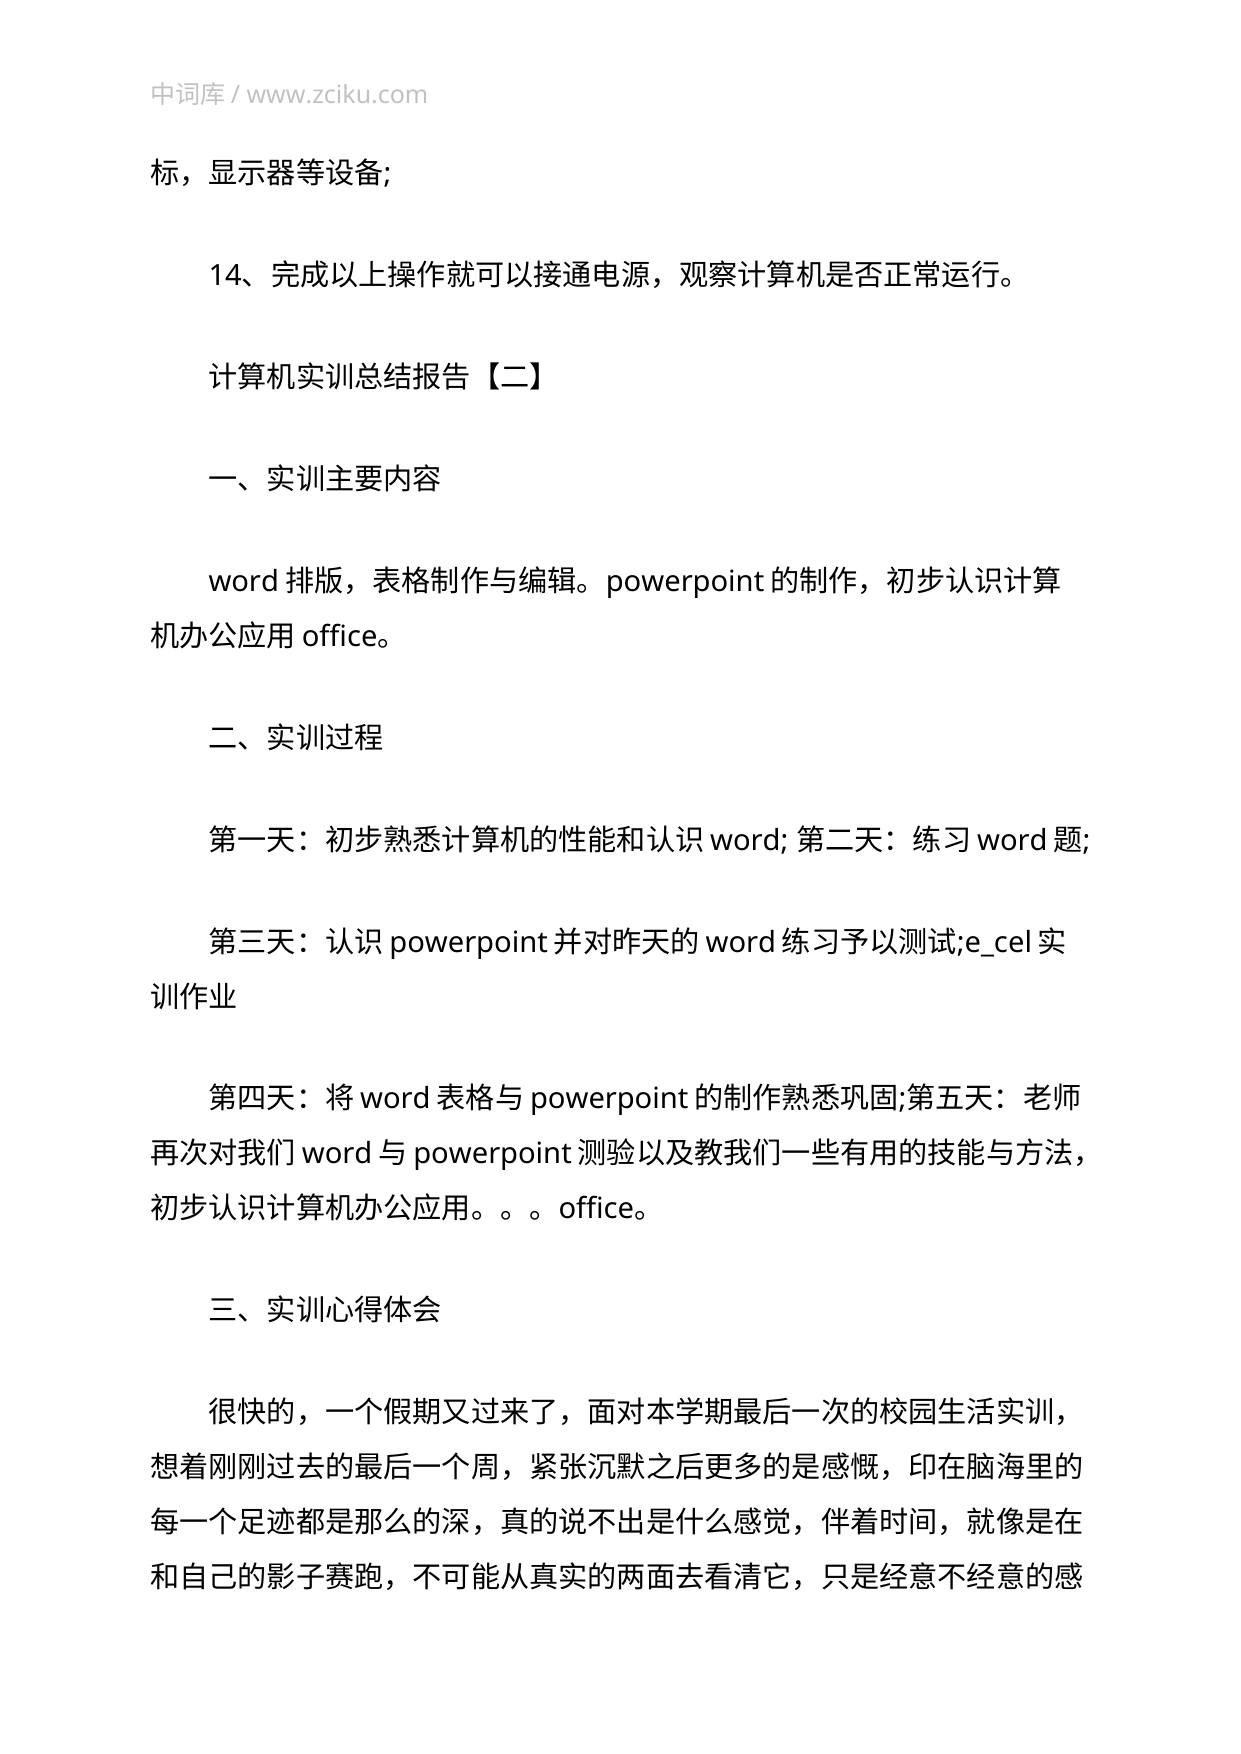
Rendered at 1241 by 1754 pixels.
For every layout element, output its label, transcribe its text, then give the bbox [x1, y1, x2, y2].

text 计算机实训总结报告【二】 [150, 354, 1090, 396]
text 第四天：将word表格与powerpoint的制作熟悉巩固;第五天：老师再次对我们word与powerpoint测验以及教我们一些有用的技能与方法，初步认识计算机办公应用。。。office。 [150, 1075, 1090, 1227]
text 第一天：初步熟悉计算机的性能和认识word; 第二天：练习word题; [150, 816, 1090, 859]
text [150, 1389, 1090, 1596]
text word排版，表格制作与编辑。powerpoint的制作，初步认识计算机办公应用office。 [150, 557, 1090, 655]
text 14、完成以上操作就可以接通电源，观察计算机是否正常运行。 [150, 252, 1090, 294]
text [150, 150, 1090, 192]
text 一、实训主要内容 [150, 456, 1090, 498]
text 三、实训心得体会 [150, 1287, 1090, 1329]
text 二、实训过程 [150, 714, 1090, 757]
text 第三天：认识powerpoint并对昨天的word练习予以测试;e_cel实训作业 [150, 918, 1090, 1016]
